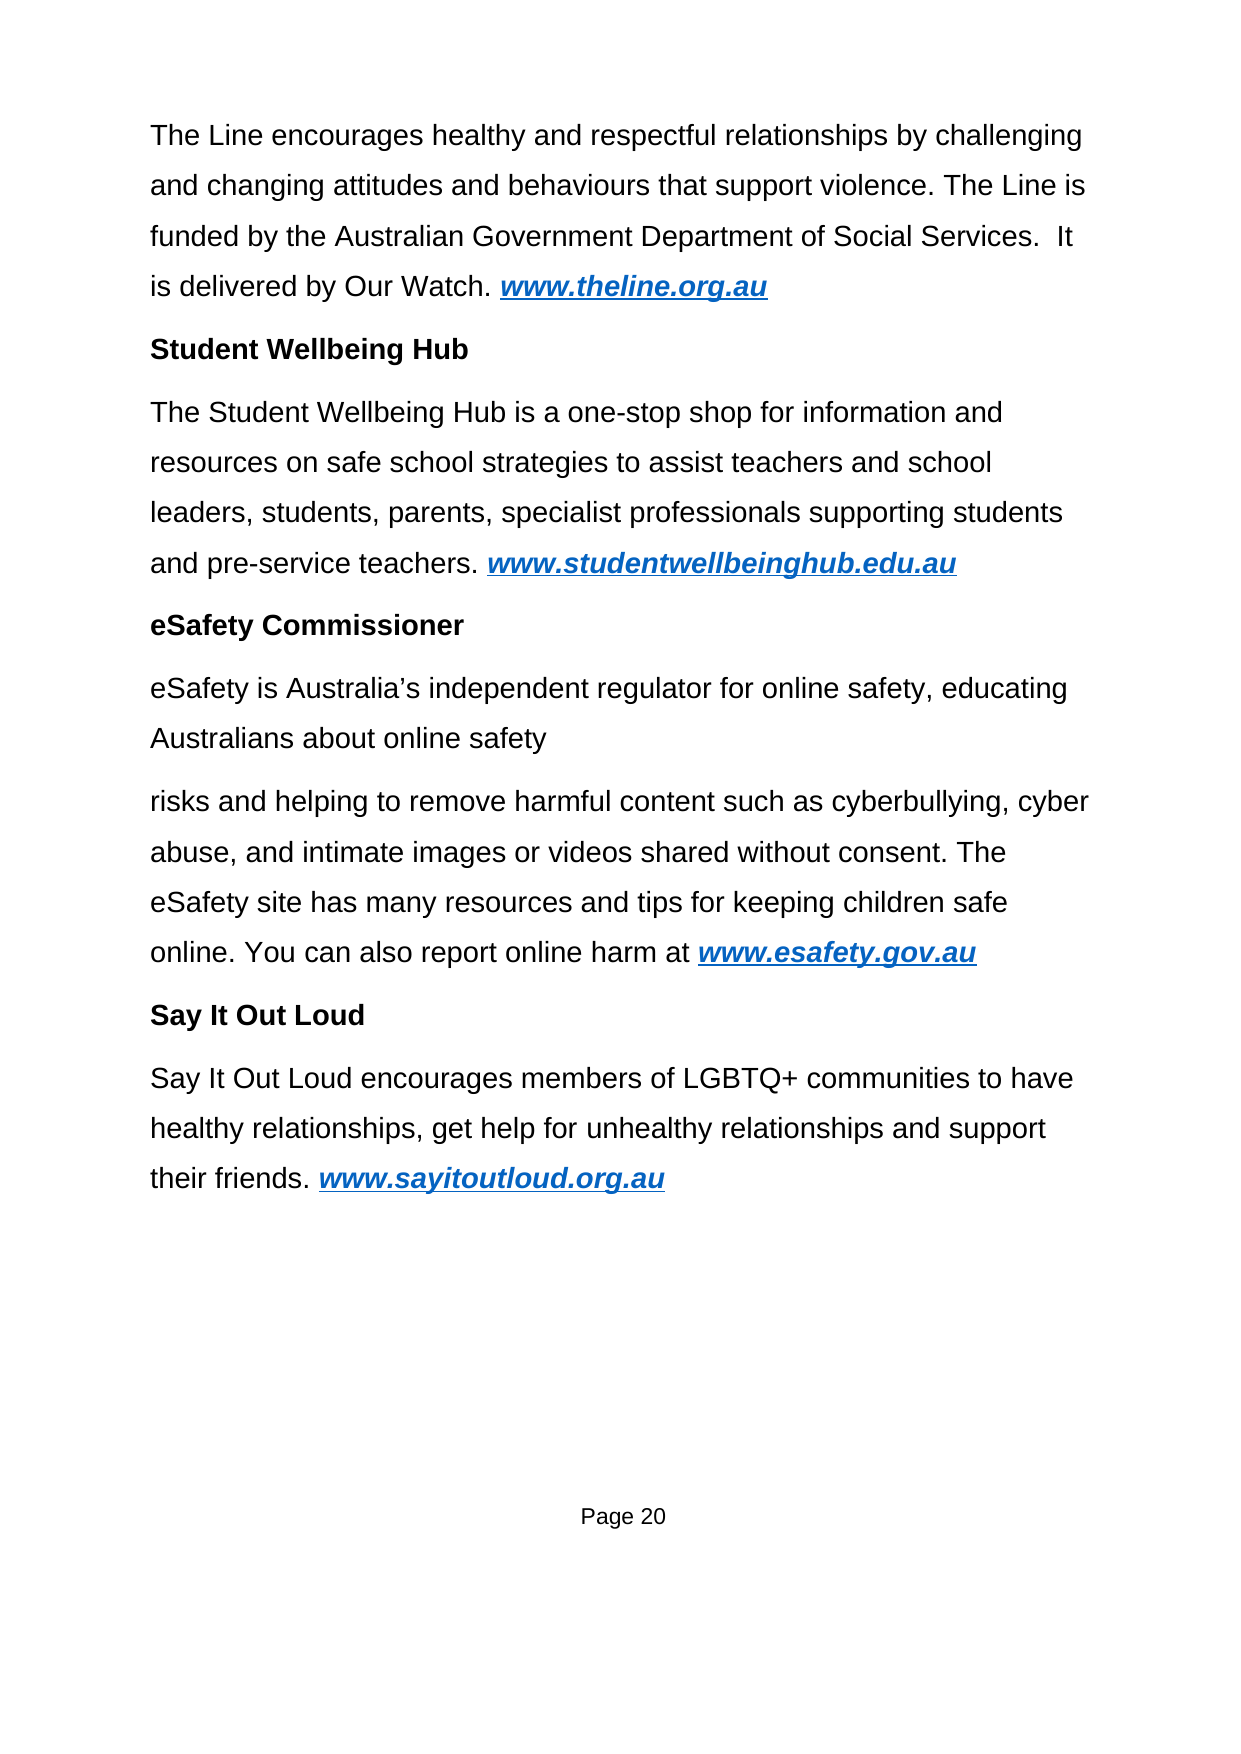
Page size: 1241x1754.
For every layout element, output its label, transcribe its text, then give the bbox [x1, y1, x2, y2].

text risks and helping to remove harmful content such as cyberbullying, cyber abuse, and intimate images or videos shared without consent. The eSafety site has many resources and tips for keeping children safe online. You can also report online harm at www.esafety.gov.au [150, 784, 1090, 969]
text eSafety Commissioner [150, 608, 1090, 642]
text The Student Wellbeing Hub is a one-stop shop for information and resources on safe school strategies to assist teachers and school leaders, students, parents, specialist professionals supporting students and pre-service teachers. www.studentwellbeinghub.edu.au [150, 395, 1090, 579]
text Say It Out Loud encourages members of LGBTQ+ communities to have healthy relationships, get help for unhealthy relationships and support their friends. www.sayitoutloud.org.au [150, 1061, 1090, 1195]
text Student Wellbeing Hub [150, 332, 1090, 365]
text eSafety is Australia’s independent regulator for online safety, educating Australians about online safety [150, 671, 1090, 755]
text Say It Out Loud [150, 998, 1090, 1032]
text The Line encourages healthy and respectful relationships by challenging and changing attitudes and behaviours that support violence. The Line is funded by the Australian Government Department of Social Services. It is delivered by Our Watch. www.theline.org.au [150, 118, 1090, 303]
